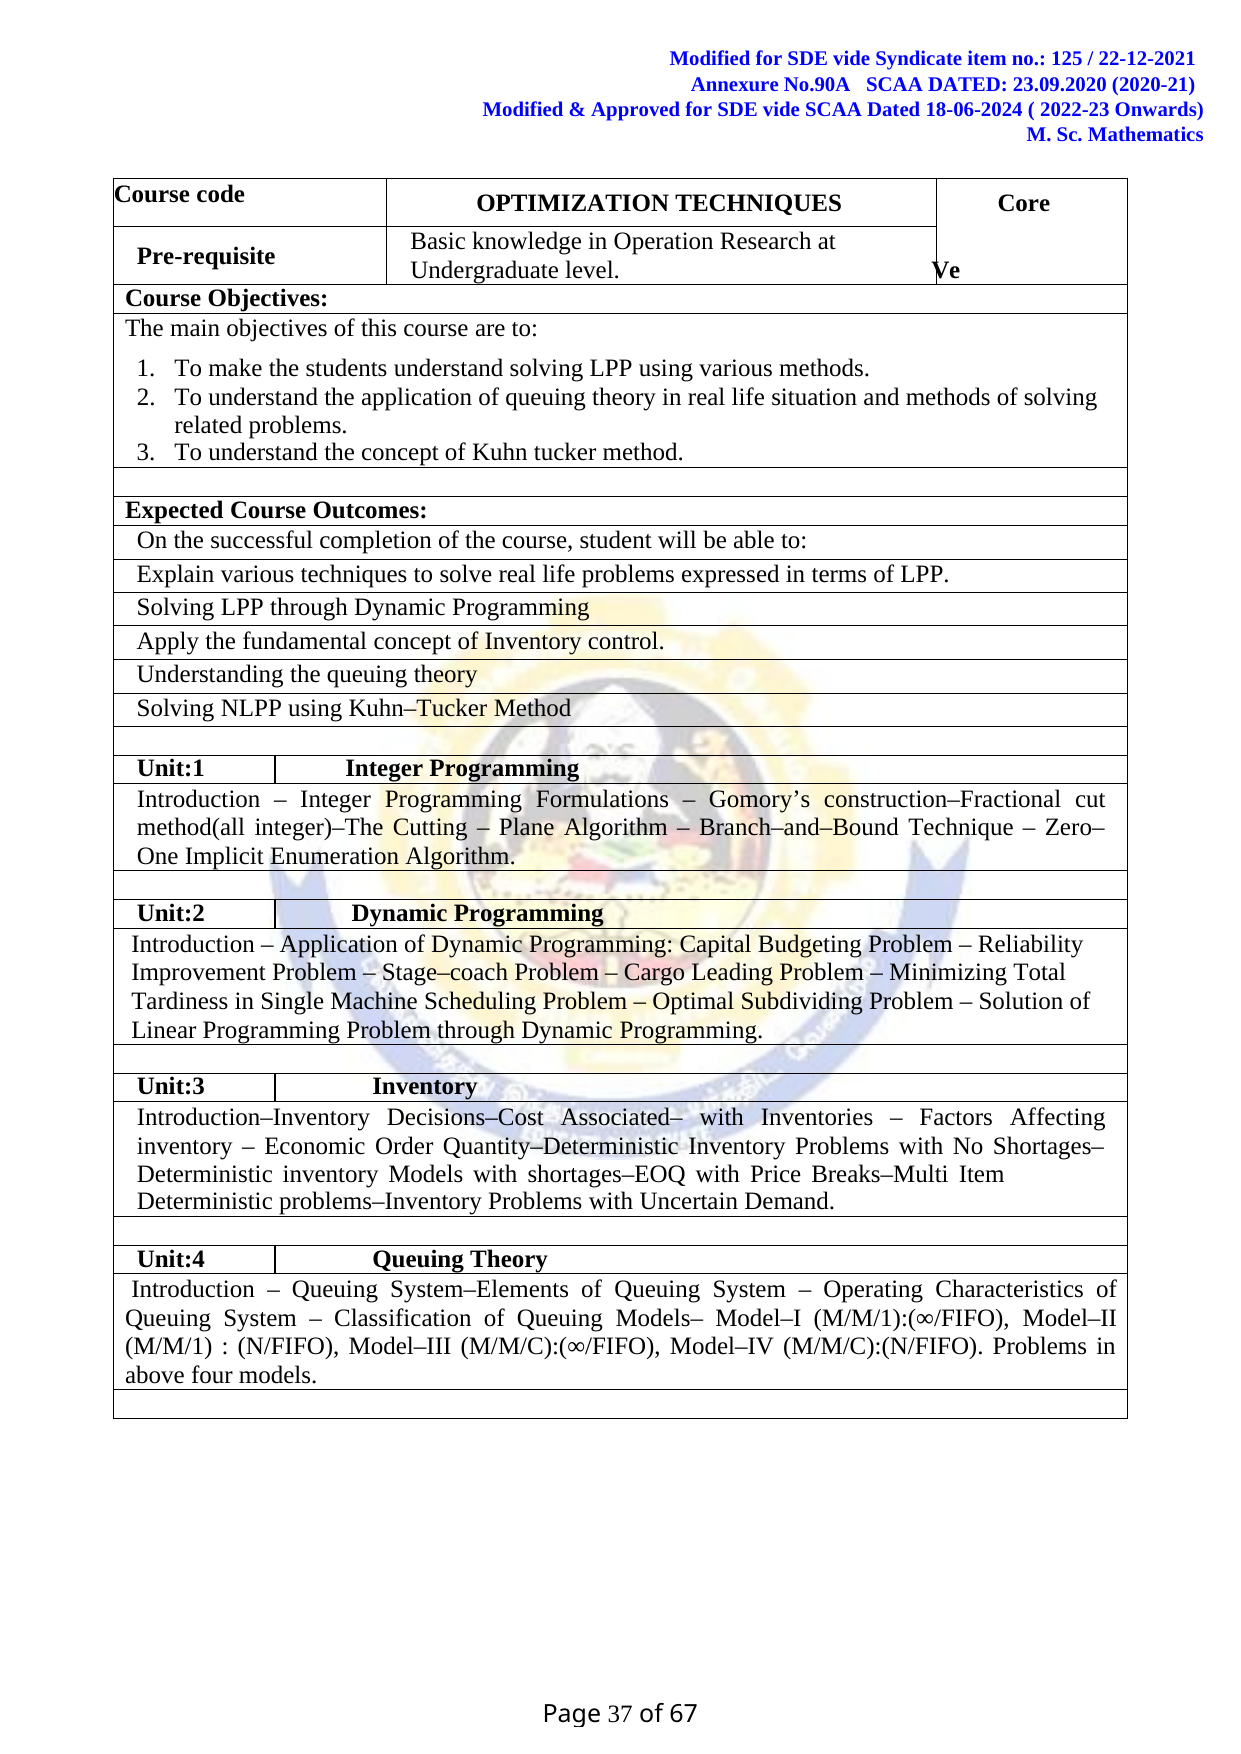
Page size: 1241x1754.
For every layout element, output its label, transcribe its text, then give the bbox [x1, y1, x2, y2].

table_cell [114, 871, 1127, 899]
table_cell [114, 1217, 1127, 1245]
table_header Course code [114, 179, 386, 226]
table_cell Unit:1 [114, 756, 274, 783]
table_cell Basic knowledge in Operation Research at Undergraduate level. Ve [387, 227, 936, 284]
table_cell [114, 468, 1127, 496]
table_cell [114, 1390, 1127, 1418]
table_cell Apply the fundamental concept of Inventory control. [114, 626, 1127, 659]
table_cell Unit:3 [114, 1074, 274, 1101]
table_cell Unit:4 [114, 1246, 274, 1273]
table_cell Expected Course Outcomes: [114, 497, 1127, 524]
table_cell Pre-requisite [114, 227, 386, 284]
table_cell Introduction–Inventory Decisions–Cost Associated– with Inventories – Factors Affecting inventory – Economic Order Quantity–Deterministic Inventory Problems with No Shortages– Deterministic inventory Models with shortages–EOQ with Price Breaks–Multi Item Deterministic problems–Inventory Problems with Uncertain Demand. [114, 1102, 1127, 1216]
table_cell [114, 1045, 1127, 1072]
table_cell Solving LPP through Dynamic Programming [114, 593, 1127, 625]
table_cell Unit:2 [114, 900, 274, 928]
table_cell Course Objectives: [114, 285, 1127, 313]
table_cell The main objectives of this course are to: To make the students understand solving LPP using various methods. To understand the application of queuing theory in real life situation and methods of solving related problems. To understand the concept of Kuhn tucker method. [114, 314, 1127, 467]
table_cell Integer Programming [276, 756, 1127, 783]
table_cell [114, 727, 1127, 754]
table_cell Understanding the queuing theory [114, 660, 1127, 692]
table_cell Introduction – Queuing System–Elements of Queuing System – Operating Characteristics of Queuing System – Classification of Queuing Models– Model–I (M/M/1):(∞/FIFO), Model–II (M/M/1) : (N/FIFO), Model–III (M/M/C):(∞/FIFO), Model–IV (M/M/C):(N/FIFO). Problems in above four models. [114, 1274, 1127, 1389]
table_cell Queuing Theory [276, 1246, 1127, 1273]
table_header OPTIMIZATION TECHNIQUES [387, 179, 936, 226]
table_cell Inventory [276, 1074, 1127, 1101]
table_cell Introduction – Application of Dynamic Programming: Capital Budgeting Problem – Reliability Improvement Problem – Stage–coach Problem – Cargo Leading Problem – Minimizing Total Tardiness in Single Machine Scheduling Problem – Optimal Subdividing Problem – Solution of Linear Programming Problem through Dynamic Programming. [114, 929, 1127, 1044]
table_cell Dynamic Programming [276, 900, 1127, 928]
table_cell Solving NLPP using Kuhn–Tucker Method [114, 694, 1127, 726]
table_cell Explain various techniques to solve real life problems expressed in terms of LPP. [114, 560, 1127, 592]
table_cell Introduction – Integer Programming Formulations – Gomory’s construction–Fractional cut method(all integer)–The Cutting – Plane Algorithm – Branch–and–Bound Technique – Zero– One Implicit Enumeration Algorithm. [114, 784, 1127, 870]
table_cell On the successful completion of the course, student will be able to: [114, 526, 1127, 558]
table_header Core [937, 179, 1127, 284]
